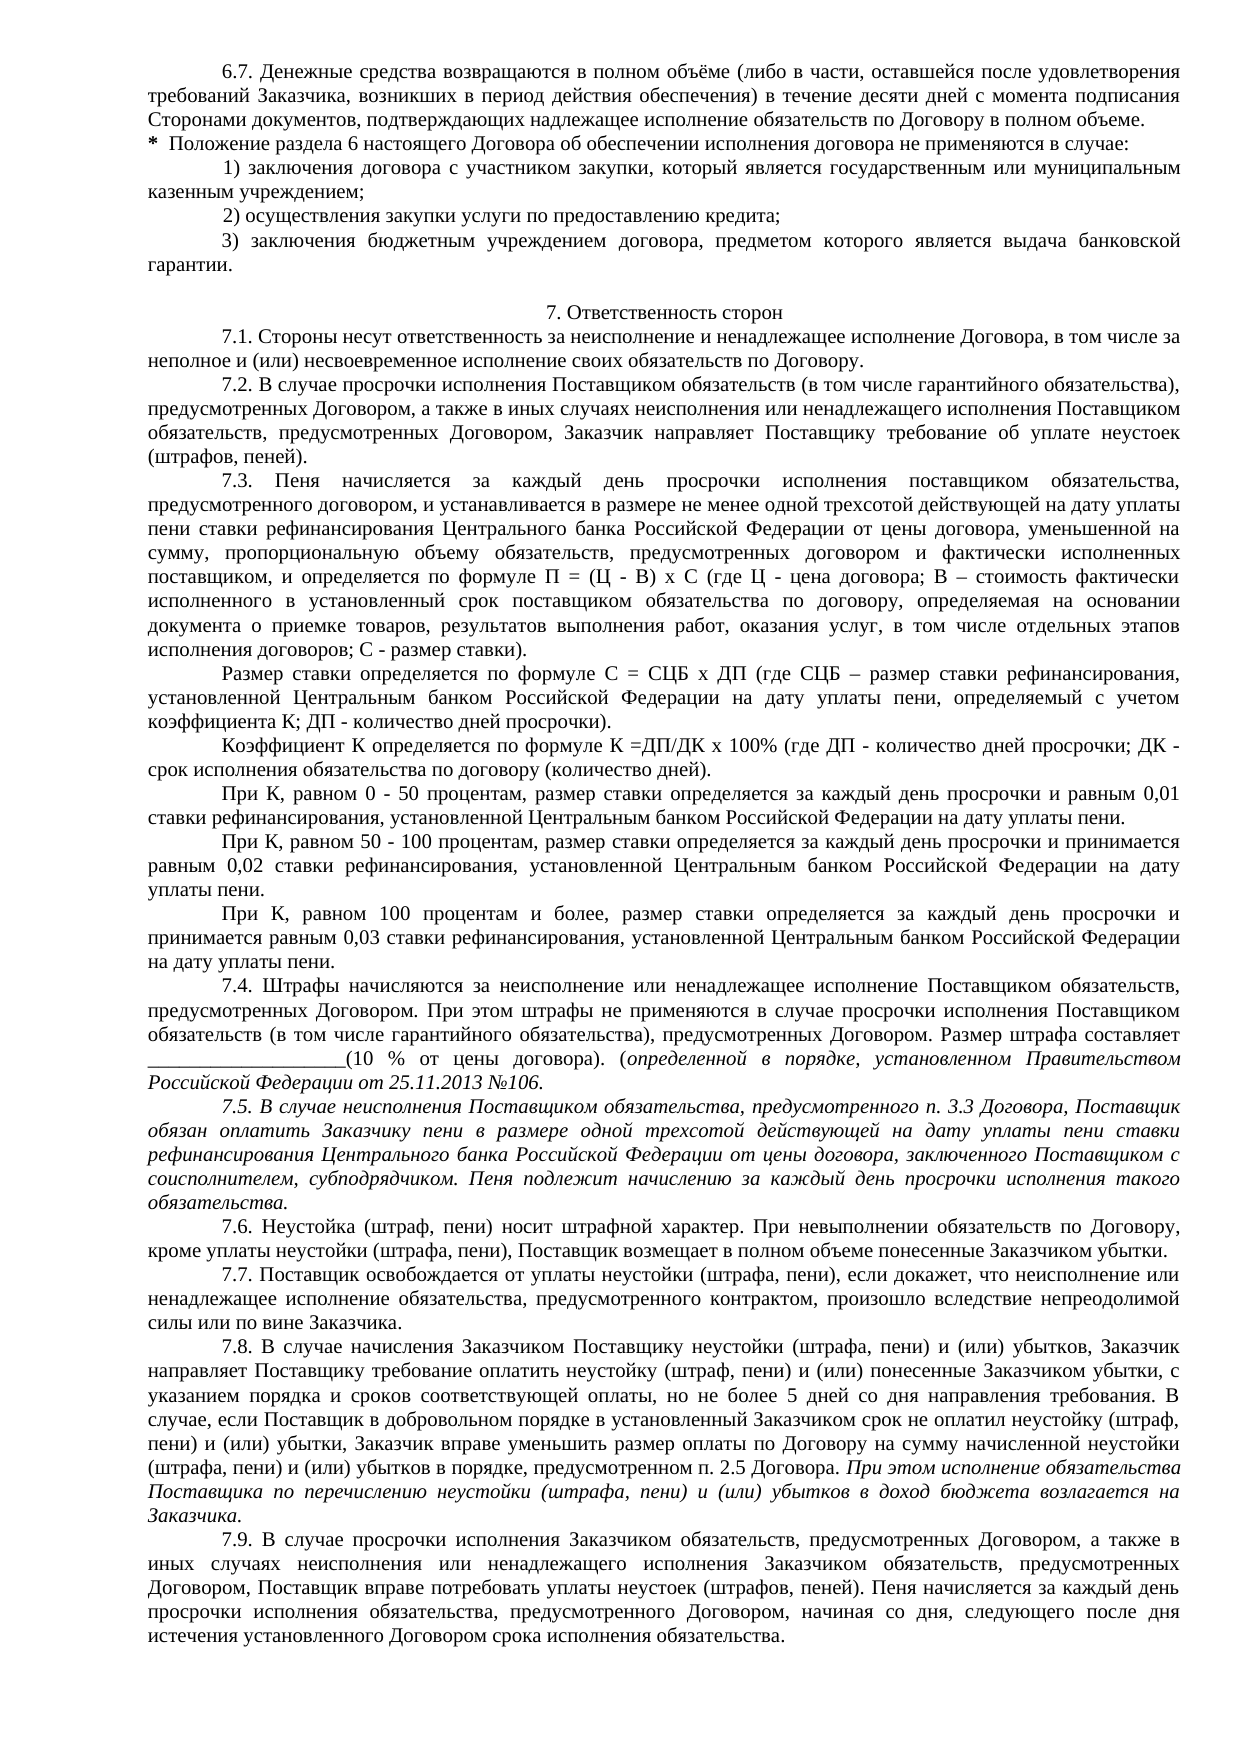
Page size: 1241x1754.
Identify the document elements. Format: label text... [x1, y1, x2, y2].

text 6.7. Денежные средства возвращаются в полном объёме (либо в части, оставшейся после удовлетворения требований Заказчика, возникших в период действия обеспечения) в течение десяти дней с момента подписания Сторонами документов, подтверждающих надлежащее исполнение обязательств по Договору в полном объеме. [148, 59, 1181, 131]
text Коэффициент К определяется по формуле К =ДП/ДК х 100% (где ДП - количество дней просрочки; ДК - срок исполнения обязательства по договору (количество дней). [148, 733, 1181, 781]
text Размер ставки определяется по формуле С = СЦБ х ДП (где СЦБ – размер ставки рефинансирования, установленной Центральным банком Российской Федерации на дату уплаты пени, определяемый с учетом коэффициента К; ДП - количество дней просрочки). [148, 661, 1181, 733]
text 2) осуществления закупки услуги по предоставлению кредита; [148, 203, 1181, 227]
text 7.8. В случае начисления Заказчиком Поставщику неустойки (штрафа, пени) и (или) убытков, Заказчик направляет Поставщику требование оплатить неустойку (штраф, пени) и (или) понесенные Заказчиком убытки, с указанием порядка и сроков соответствующей оплаты, но не более 5 дней со дня направления требования. В случае, если Поставщик в добровольном порядке в установленный Заказчиком срок не оплатил неустойку (штраф, пени) и (или) убытки, Заказчик вправе уменьшить размер оплаты по Договору на сумму начисленной неустойки (штрафа, пени) и (или) убытков в порядке, предусмотренном п. 2.5 Договора. При этом исполнение обязательства Поставщика по перечислению неустойки (штрафа, пени) и (или) убытков в доход бюджета возлагается на Заказчика. [148, 1334, 1181, 1527]
text 7.1. Стороны несут ответственность за неисполнение и ненадлежащее исполнение Договора, в том числе за неполное и (или) несвоевременное исполнение своих обязательств по Договору. [148, 324, 1181, 372]
text 7.2. В случае просрочки исполнения Поставщиком обязательств (в том числе гарантийного обязательства), предусмотренных Договором, а также в иных случаях неисполнения или ненадлежащего исполнения Поставщиком обязательств, предусмотренных Договором, Заказчик направляет Поставщику требование об уплате неустоек (штрафов, пеней). [148, 372, 1181, 468]
text 7.7. Поставщик освобождается от уплаты неустойки (штрафа, пени), если докажет, что неисполнение или ненадлежащее исполнение обязательства, предусмотренного контрактом, произошло вследствие непреодолимой силы или по вине Заказчика. [148, 1262, 1181, 1334]
text 7.4. Штрафы начисляются за неисполнение или ненадлежащее исполнение Поставщиком обязательств, предусмотренных Договором. При этом штрафы не применяются в случае просрочки исполнения Поставщиком обязательств (в том числе гарантийного обязательства), предусмотренных Договором. Размер штрафа составляет ___________________(10 % от цены договора). (определенной в порядке, установленном Правительством Российской Федерации от 25.11.2013 №106. [148, 973, 1181, 1094]
text При К, равном 50 - 100 процентам, размер ставки определяется за каждый день просрочки и принимается равным 0,02 ставки рефинансирования, установленной Центральным банком Российской Федерации на дату уплаты пени. [148, 829, 1181, 901]
text 7.3. Пеня начисляется за каждый день просрочки исполнения поставщиком обязательства, предусмотренного договором, и устанавливается в размере не менее одной трехсотой действующей на дату уплаты пени ставки рефинансирования Центрального банка Российской Федерации от цены договора, уменьшенной на сумму, пропорциональную объему обязательств, предусмотренных договором и фактически исполненных поставщиком, и определяется по формуле П = (Ц - В) x С (где Ц - цена договора; В – стоимость фактически исполненного в установленный срок поставщиком обязательства по договору, определяемая на основании документа о приемке товаров, результатов выполнения работ, оказания услуг, в том числе отдельных этапов исполнения договоров; С - размер ставки). [148, 468, 1181, 661]
text 7.6. Неустойка (штраф, пени) носит штрафной характер. При невыполнении обязательств по Договору, кроме уплаты неустойки (штрафа, пени), Поставщик возмещает в полном объеме понесенные Заказчиком убытки. [148, 1214, 1181, 1262]
text 7. Ответственность сторон [148, 300, 1181, 324]
text 7.9. В случае просрочки исполнения Заказчиком обязательств, предусмотренных Договором, а также в иных случаях неисполнения или ненадлежащего исполнения Заказчиком обязательств, предусмотренных Договором, Поставщик вправе потребовать уплаты неустоек (штрафов, пеней). Пеня начисляется за каждый день просрочки исполнения обязательства, предусмотренного Договором, начиная со дня, следующего после дня истечения установленного Договором срока исполнения обязательства. [148, 1527, 1181, 1647]
text * Положение раздела 6 настоящего Договора об обеспечении исполнения договора не применяются в случае: [148, 131, 1181, 155]
text 7.5. В случае неисполнения Поставщиком обязательства, предусмотренного п. 3.3 Договора, Поставщик обязан оплатить Заказчику пени в размере одной трехсотой действующей на дату уплаты пени ставки рефинансирования Центрального банка Российской Федерации от цены договора, заключенного Поставщиком с соисполнителем, субподрядчиком. Пеня подлежит начислению за каждый день просрочки исполнения такого обязательства. [148, 1094, 1181, 1214]
text 1) заключения договора с участником закупки, который является государственным или муниципальным казенным учреждением; [148, 155, 1181, 203]
text При К, равном 100 процентам и более, размер ставки определяется за каждый день просрочки и принимается равным 0,03 ставки рефинансирования, установленной Центральным банком Российской Федерации на дату уплаты пени. [148, 901, 1181, 973]
text При К, равном 0 - 50 процентам, размер ставки определяется за каждый день просрочки и равным 0,01 ставки рефинансирования, установленной Центральным банком Российской Федерации на дату уплаты пени. [148, 781, 1181, 829]
text 3) заключения бюджетным учреждением договора, предметом которого является выдача банковской гарантии. [148, 227, 1181, 276]
